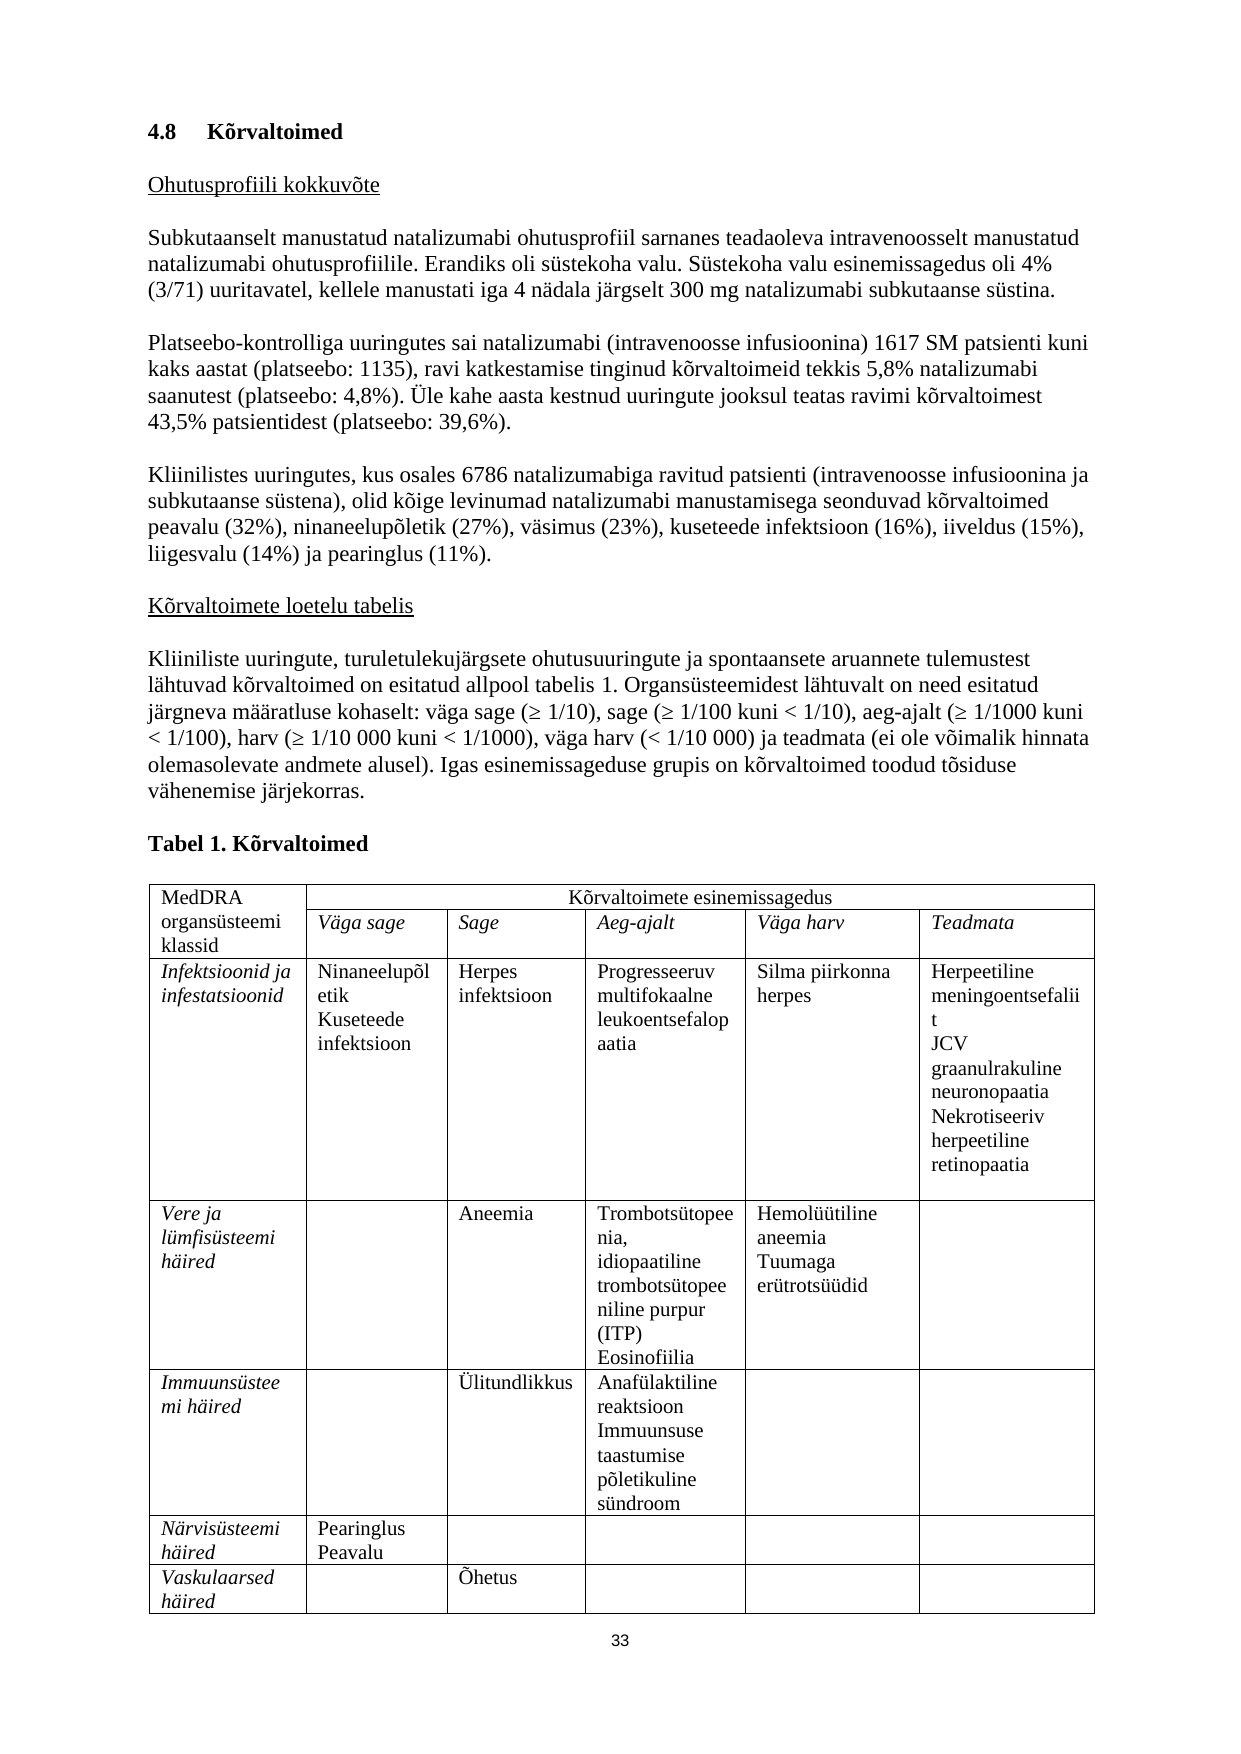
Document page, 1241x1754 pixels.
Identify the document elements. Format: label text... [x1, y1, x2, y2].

table_cell [920, 1201, 1094, 1369]
table_cell [746, 1516, 919, 1564]
table_cell Ülitundlikkus [448, 1370, 585, 1515]
table_cell Infektsioonid ja infestatsioonid [150, 959, 306, 1200]
table_cell [920, 1565, 1094, 1613]
table_cell [586, 1516, 745, 1564]
table_cell Sage [448, 910, 585, 958]
table_cell [920, 1516, 1094, 1564]
table_cell Väga sage [307, 910, 447, 958]
text Kõrvaltoimete loetelu tabelis [148, 592, 1092, 619]
table_cell Trombotsütopeenia, idiopaatiline trombotsütopeeniline purpur (ITP) Eosinofiilia [586, 1201, 745, 1369]
table_cell Õhetus [448, 1565, 585, 1613]
text Platseebo-kontrolliga uuringutes sai natalizumabi (intravenoosse infusioonina) 1617 SM patsienti kuni kaks aastat (platseebo: 1135), ravi katkestamise tinginud kõrvaltoimeid tekkis 5,8% natalizumabi saanutest (platseebo: 4,8%). Üle kahe aasta kestnud uuringute jooksul teatas ravimi kõrvaltoimest 43,5% patsientidest (platseebo: 39,6%). [148, 329, 1092, 434]
table_cell Väga harv [746, 910, 919, 958]
table_cell [746, 1370, 919, 1515]
table_cell Herpes infektsioon [448, 959, 585, 1200]
table_cell Herpeetiline meningoentsefaliit JCV graanulrakuline neuronopaatia Nekrotiseeriv herpeetiline retinopaatia [920, 959, 1094, 1200]
table_cell Aeg-ajalt [586, 910, 745, 958]
text Subkutaanselt manustatud natalizumabi ohutusprofiil sarnanes teadaoleva intravenoosselt manustatud natalizumabi ohutusprofiilile. Erandiks oli süstekoha valu. Süstekoha valu esinemissagedus oli 4% (3/71) uuritavatel, kellele manustati iga 4 nädala järgselt 300 mg natalizumabi subkutaanse süstina. [148, 223, 1092, 303]
text Tabel 1. Kõrvaltoimed [148, 830, 1092, 857]
table_cell [307, 1201, 447, 1369]
table_cell [307, 1370, 447, 1515]
text Kliinilistes uuringutes, kus osales 6786 natalizumabiga ravitud patsienti (intravenoosse infusioonina ja subkutaanse süstena), olid kõige levinumad natalizumabi manustamisega seonduvad kõrvaltoimed peavalu (32%), ninaneelupõletik (27%), väsimus (23%), kuseteede infektsioon (16%), iiveldus (15%), liigesvalu (14%) ja pearinglus (11%). [148, 461, 1092, 566]
text Kliiniliste uuringute, turuletulekujärgsete ohutusuuringute ja spontaansete aruannete tulemustest lähtuvad kõrvaltoimed on esitatud allpool tabelis 1. Organsüsteemidest lähtuvalt on need esitatud järgneva määratluse kohaselt: väga sage (≥ 1/10), sage (≥ 1/100 kuni < 1/10), aeg-ajalt (≥ 1/1000 kuni < 1/100), harv (≥ 1/10 000 kuni < 1/1000), väga harv (< 1/10 000) ja teadmata (ei ole võimalik hinnata olemasolevate andmete alusel). Igas esinemissageduse grupis on kõrvaltoimed toodud tõsiduse vähenemise järjekorras. [148, 645, 1092, 803]
table_cell Anafülaktiline reaktsioon Immuunsuse taastumise põletikuline sündroom [586, 1370, 745, 1515]
table_cell [448, 1516, 585, 1564]
table_cell Ninaneelupõletik Kuseteede infektsioon [307, 959, 447, 1200]
table_cell [307, 1565, 447, 1613]
table_header MedDRA organsüsteemi klassid [150, 885, 306, 958]
table_cell Aneemia [448, 1201, 585, 1369]
text Ohutusprofiili kokkuvõte [148, 171, 1092, 197]
text 4.8 Kõrvaltoimed [148, 118, 1092, 144]
table_cell Teadmata [920, 910, 1094, 958]
table_cell Vere ja lümfisüsteemi häired [150, 1201, 306, 1369]
table_cell Progresseeruv multifokaalne leukoentsefalopaatia [586, 959, 745, 1200]
table_cell Immuunsüsteemi häired [150, 1370, 306, 1515]
table_cell [746, 1565, 919, 1613]
table_cell Silma piirkonna herpes [746, 959, 919, 1200]
table_cell Hemolüütiline aneemia Tuumaga erütrotsüüdid [746, 1201, 919, 1369]
table_cell Närvisüsteemi häired [150, 1516, 306, 1564]
table_cell [586, 1565, 745, 1613]
table_cell Pearinglus Peavalu [307, 1516, 447, 1564]
table_cell Vaskulaarsed häired [150, 1565, 306, 1613]
table_cell [920, 1370, 1094, 1515]
table_header Kõrvaltoimete esinemissagedus [307, 885, 1094, 909]
